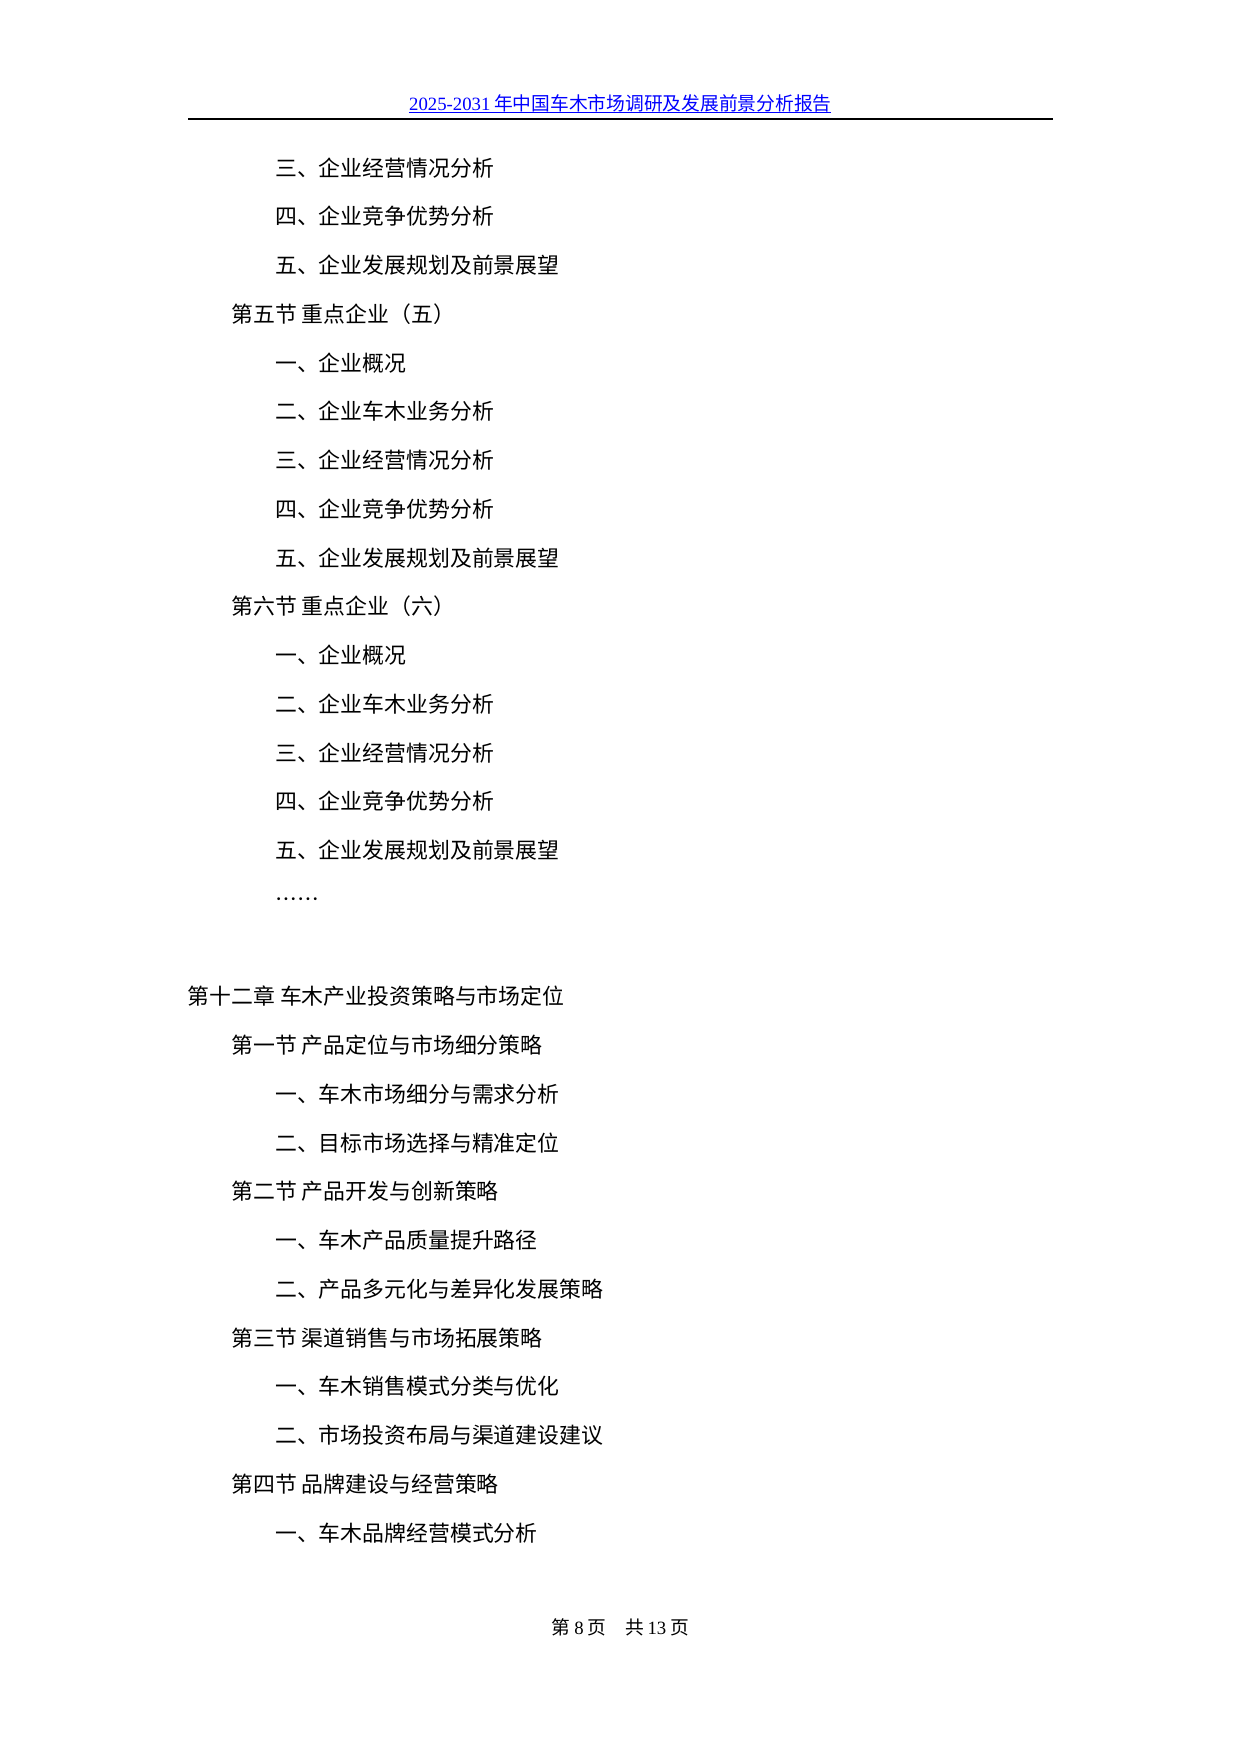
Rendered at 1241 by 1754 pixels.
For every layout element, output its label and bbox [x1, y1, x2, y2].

text [187, 150, 1053, 1548]
